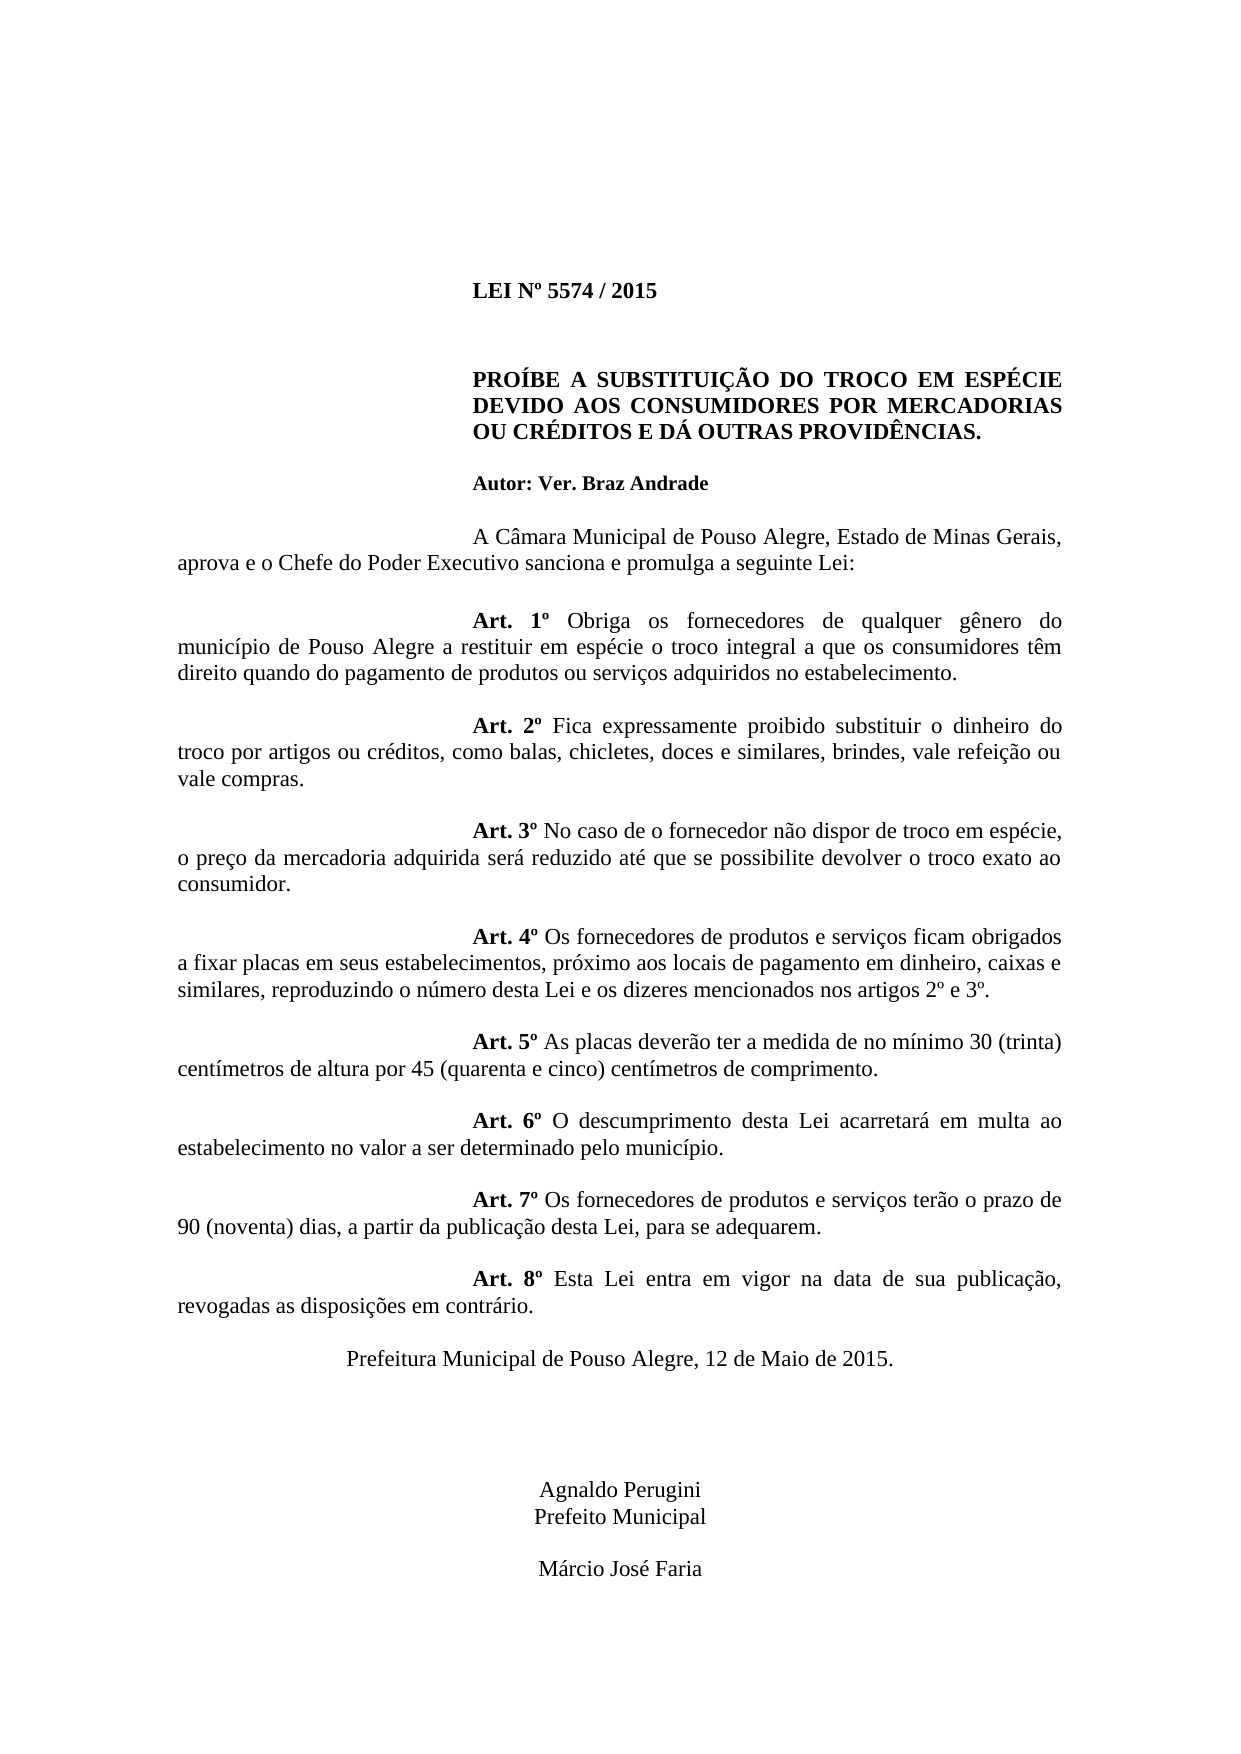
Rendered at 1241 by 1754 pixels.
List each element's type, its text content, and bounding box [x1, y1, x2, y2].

text Art. 7º Os fornecedores de produtos e serviços terão o prazo de 90 (noventa) dias, a partir da publicação desta Lei, para se adequarem. [177, 1186, 1063, 1239]
text Art. 6º O descumprimento desta Lei acarretará em multa ao estabelecimento no valor a ser determinado pelo município. [177, 1107, 1063, 1160]
text Art. 3º No caso de o fornecedor não dispor de troco em espécie, o preço da mercadoria adquirida será reduzido até que se possibilite devolver o troco exato ao consumidor. [177, 817, 1063, 897]
text LEI Nº 5574 / 2015 [472, 278, 1063, 304]
text Autor: Ver. Braz Andrade [472, 471, 1063, 495]
text Art. 4º Os fornecedores de produtos e serviços ficam obrigados a fixar placas em seus estabelecimentos, próximo aos locais de pagamento em dinheiro, caixas e similares, reproduzindo o número desta Lei e os dizeres mencionados nos artigos 2º e 3º. [177, 923, 1063, 1002]
text Prefeitura Municipal de Pouso Alegre, 12 de Maio de 2015. [177, 1344, 1063, 1371]
text Art. 2º Fica expressamente proibido substituir o dinheiro do troco por artigos ou créditos, como balas, chicletes, doces e similares, brindes, vale refeição ou vale compras. [177, 712, 1063, 791]
text PROÍBE A SUBSTITUIÇÃO DO TROCO EM ESPÉCIE DEVIDO AOS CONSUMIDORES POR MERCADORIAS OU CRÉDITOS E DÁ OUTRAS PROVIDÊNCIAS. [472, 366, 1063, 445]
text Art. 5º As placas deverão ter a medida de no mínimo 30 (trinta) centímetros de altura por 45 (quarenta e cinco) centímetros de comprimento. [177, 1028, 1063, 1081]
text Agnaldo Perugini [177, 1476, 1063, 1503]
text Prefeito Municipal [177, 1503, 1063, 1529]
text A Câmara Municipal de Pouso Alegre, Estado de Minas Gerais, aprova e o Chefe do Poder Executivo sanciona e promulga a seguinte Lei: [177, 523, 1063, 576]
text Art. 1º Obriga os fornecedores de qualquer gênero do município de Pouso Alegre a restituir em espécie o troco integral a que os consumidores têm direito quando do pagamento de produtos ou serviços adquiridos no estabelecimento. [177, 607, 1063, 686]
text Márcio José Faria [177, 1555, 1063, 1582]
text Art. 8º Esta Lei entra em vigor na data de sua publicação, revogadas as disposições em contrário. [177, 1266, 1063, 1318]
